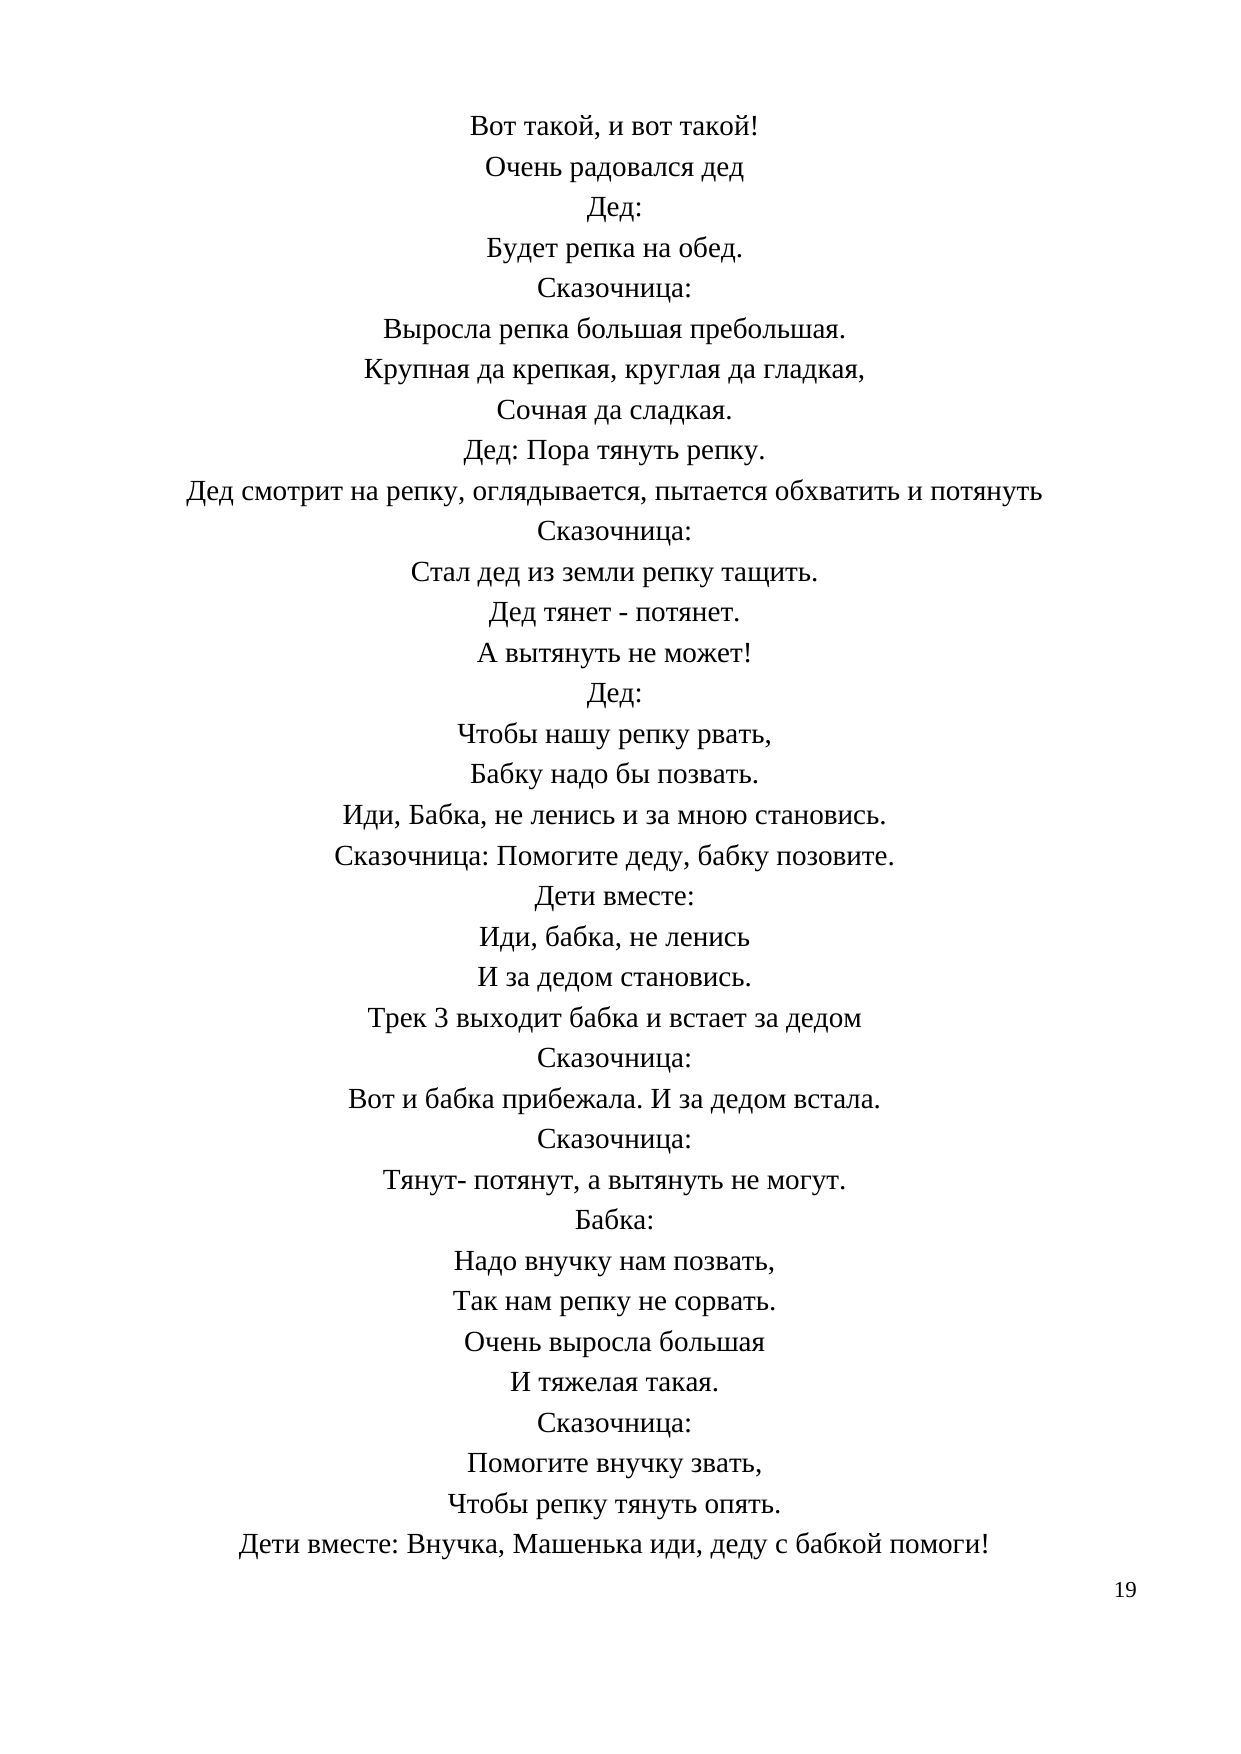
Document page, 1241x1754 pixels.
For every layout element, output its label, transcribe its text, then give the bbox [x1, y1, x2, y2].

text Очень выросла большая [92, 1324, 1137, 1357]
text Сказочница: [92, 1405, 1137, 1438]
text Вот и бабка прибежала. И за дедом встала. [92, 1081, 1137, 1114]
text А вытянуть не может! [92, 635, 1137, 669]
text И за дедом становись. [92, 959, 1137, 993]
text Дети вместе: [92, 878, 1137, 912]
text Дети вместе: Внучка, Машенька иди, деду с бабкой помоги! [92, 1527, 1137, 1560]
text Сказочница: [92, 513, 1137, 547]
text Очень радовался дед [92, 149, 1137, 182]
text Вот такой, и вот такой! [92, 108, 1137, 142]
text Чтобы репку тянуть опять. [92, 1486, 1137, 1519]
text Помогите внучку звать, [92, 1446, 1137, 1479]
text Сказочница: [92, 270, 1137, 304]
text Дед: [92, 189, 1137, 223]
text Сказочница: [92, 1121, 1137, 1155]
text Сказочница: Помогите деду, бабку позовите. [92, 838, 1137, 871]
text Дед смотрит на репку, оглядывается, пытается обхватить и потянуть [92, 473, 1137, 507]
text Бабку надо бы позвать. [92, 757, 1137, 790]
text Сказочница: [92, 1040, 1137, 1074]
text Крупная да крепкая, круглая да гладкая, [92, 351, 1137, 385]
text Надо внучку нам позвать, [92, 1243, 1137, 1276]
text Иди, бабка, не ленись [92, 919, 1137, 952]
text Выросла репка большая пребольшая. [92, 311, 1137, 344]
text Дед: Пора тянуть репку. [92, 432, 1137, 466]
text Сочная да сладкая. [92, 392, 1137, 426]
text Дед: [92, 676, 1137, 709]
text Так нам репку не сорвать. [92, 1283, 1137, 1317]
text Трек 3 выходит бабка и встает за дедом [92, 1000, 1137, 1033]
text Тянут- потянут, а вытянуть не могут. [92, 1162, 1137, 1195]
text Дед тянет - потянет. [92, 594, 1137, 628]
text Будет репка на обед. [92, 230, 1137, 263]
text Иди, Бабка, не ленись и за мною становись. [92, 797, 1137, 831]
text Бабка: [92, 1202, 1137, 1236]
text Чтобы нашу репку рвать, [92, 716, 1137, 750]
text И тяжелая такая. [92, 1364, 1137, 1398]
text Стал дед из земли репку тащить. [92, 554, 1137, 588]
